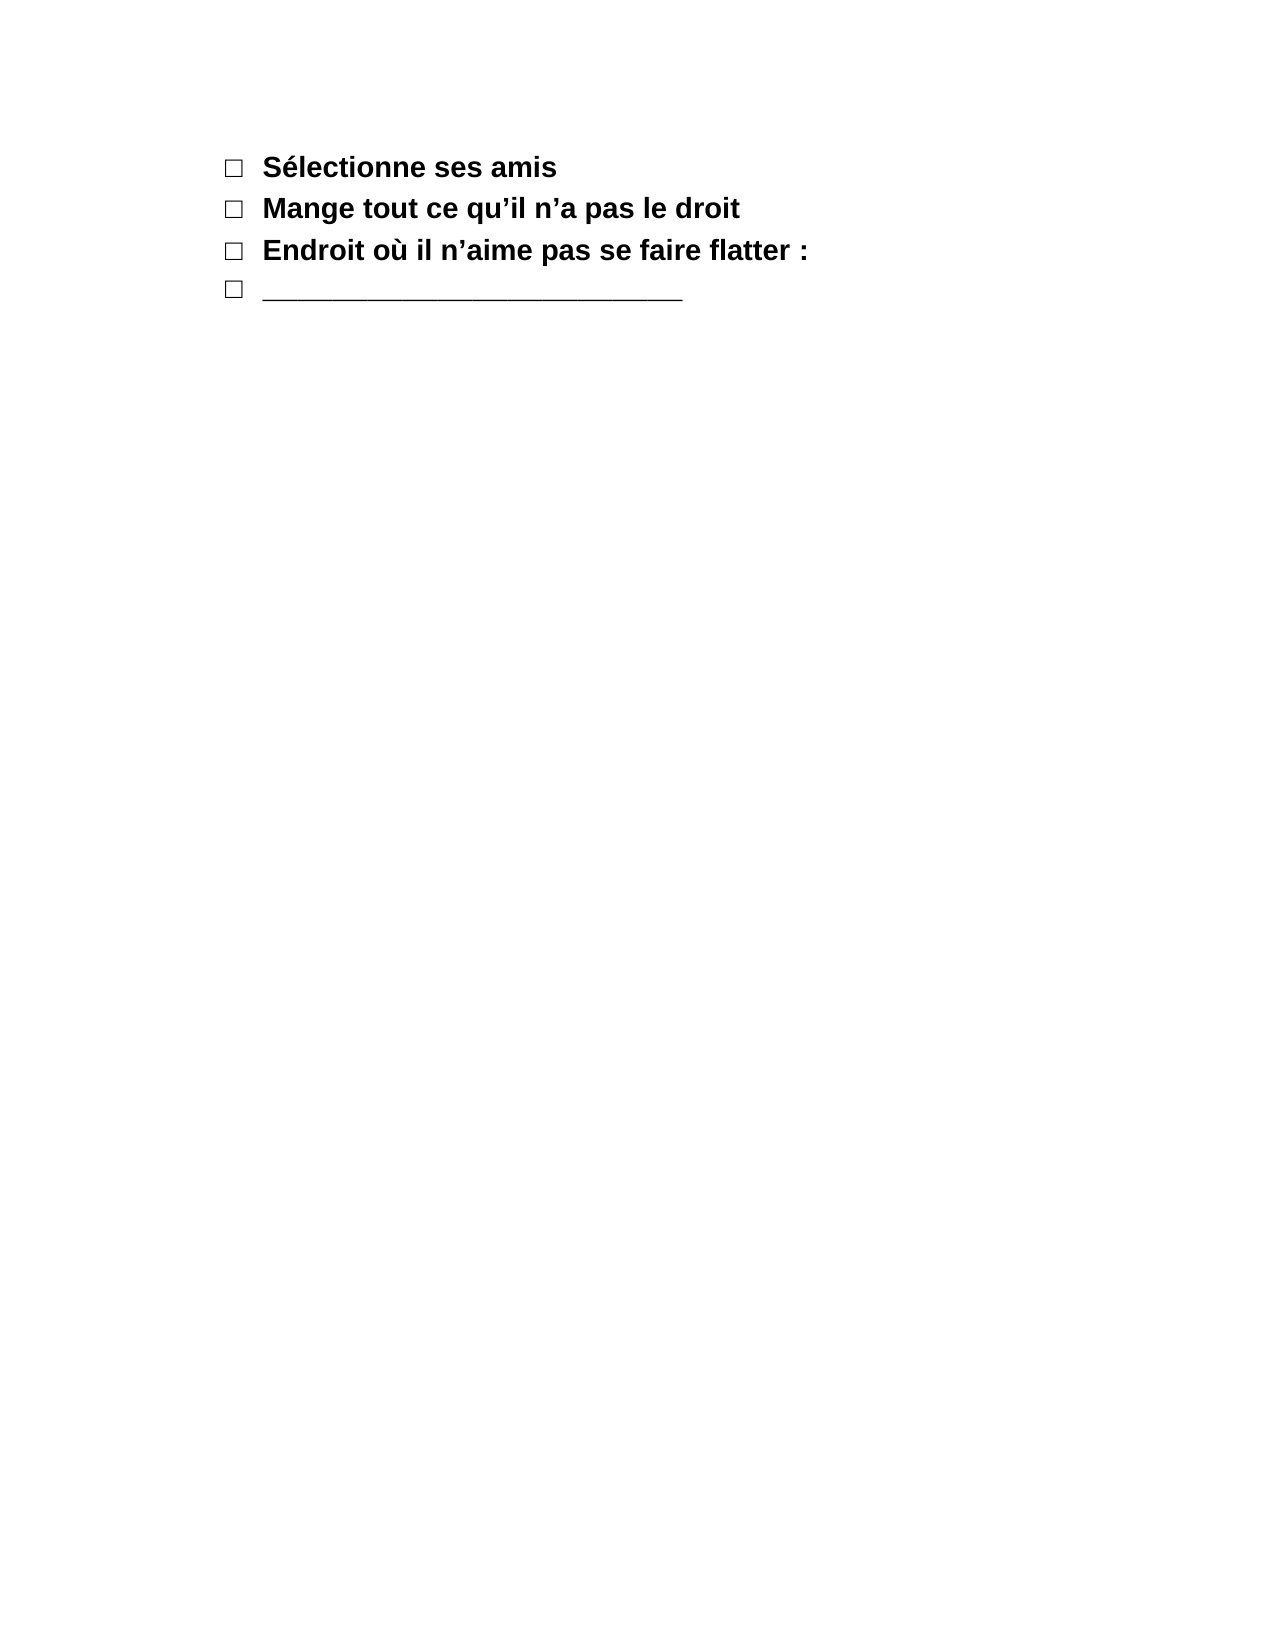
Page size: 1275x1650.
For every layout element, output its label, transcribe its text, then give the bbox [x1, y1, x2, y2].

subtitle Endroit où il n’aime pas se faire flatter : [225, 233, 1087, 269]
subtitle Mange tout ce qu’il n’a pas le droit [225, 192, 1087, 228]
subtitle Sélectionne ses amis [225, 150, 1087, 186]
subtitle ________________________ [225, 275, 1087, 308]
